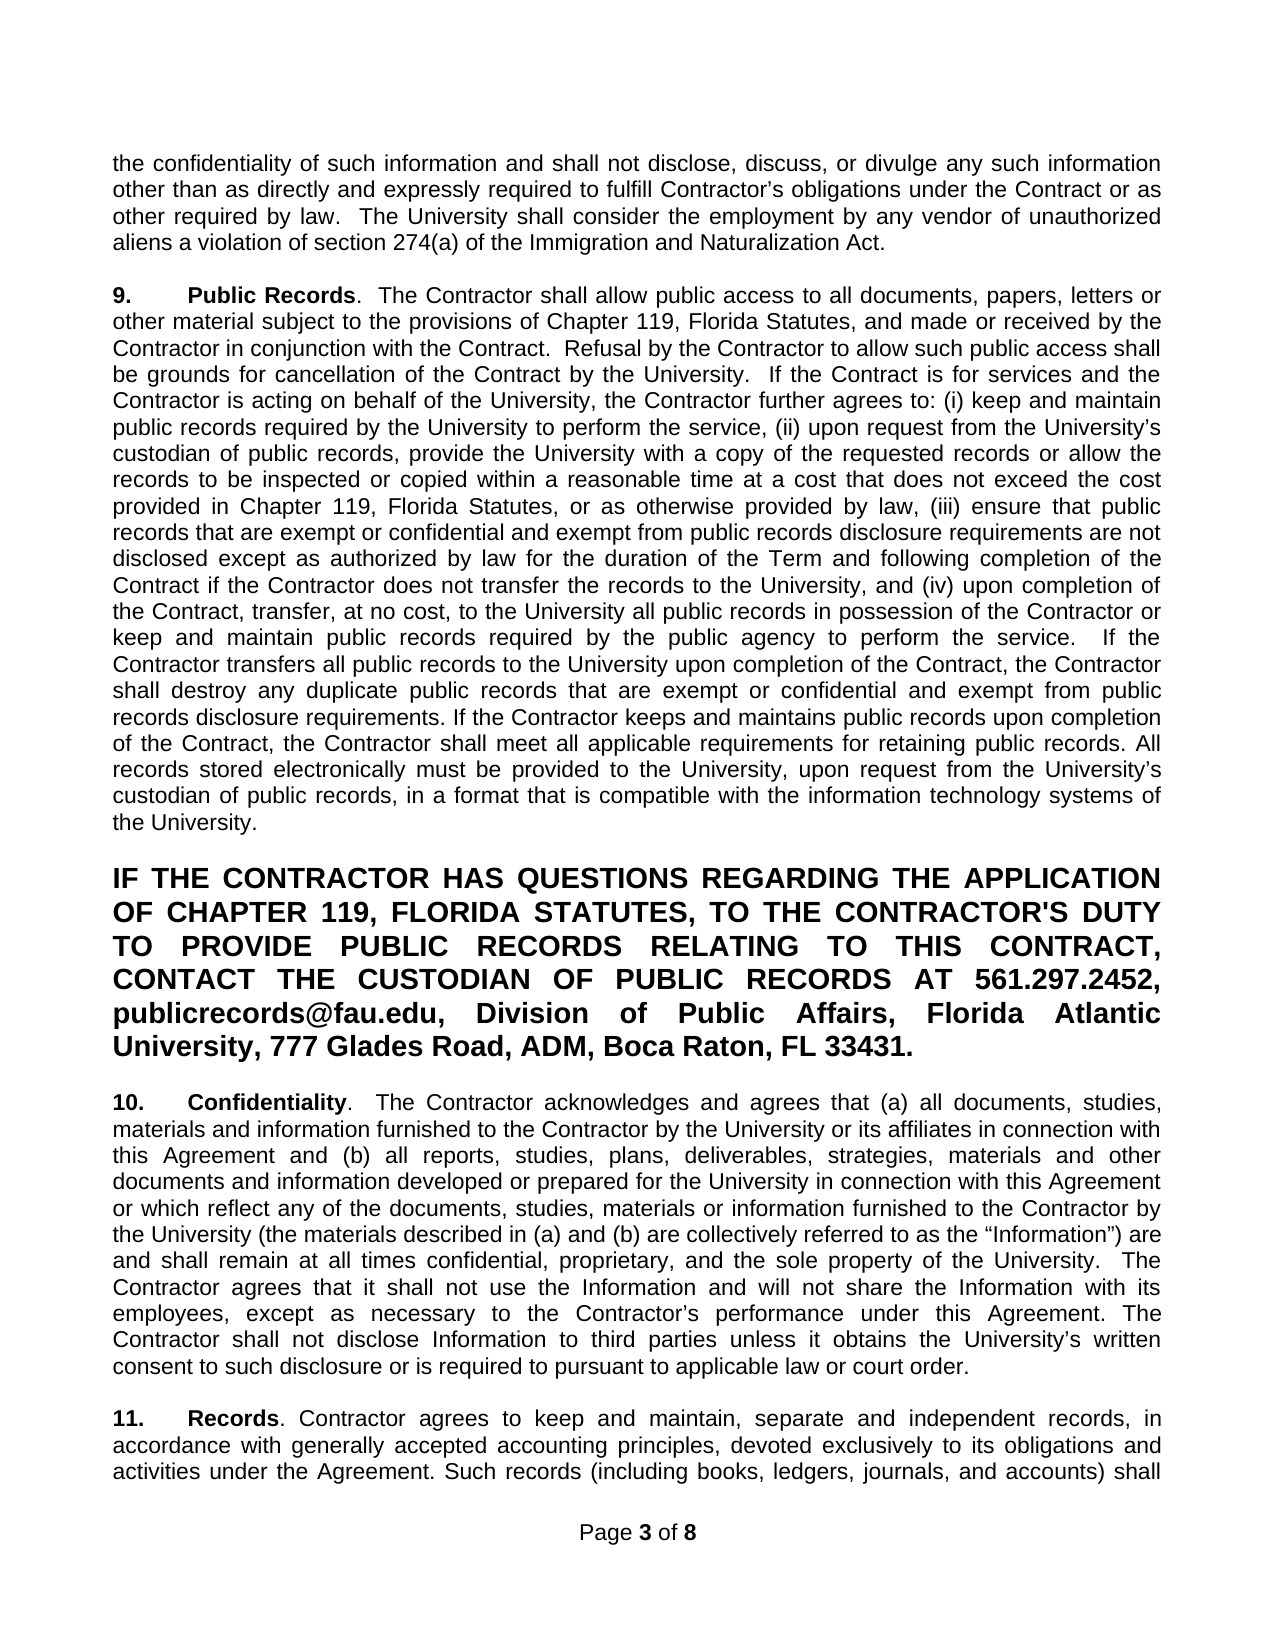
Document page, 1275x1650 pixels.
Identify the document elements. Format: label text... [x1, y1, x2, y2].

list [112, 1405, 1162, 1484]
list Confidentiality. The Contractor acknowledges and agrees that (a) all documents, studies, materials and information furnished to the Contractor by the University or its affiliates in connection with this Agreement and (b) all reports, studies, plans, deliverables, strategies, materials and other documents and information developed or prepared for the University in connection with this Agreement or which reflect any of the documents, studies, materials or information furnished to the Contractor by the University (the materials described in (a) and (b) are collectively referred to as the “Information”) are and shall remain at all times confidential, proprietary, and the sole property of the University. The Contractor agrees that it shall not use the Information and will not share the Information with its employees, except as necessary to the Contractor’s performance under this Agreement. The Contractor shall not disclose Information to third parties unless it obtains the University’s written consent to such disclosure or is required to pursuant to applicable law or court order. [112, 1089, 1162, 1379]
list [112, 150, 1162, 255]
list Public Records. The Contractor shall allow public access to all documents, papers, letters or other material subject to the provisions of Chapter 119, Florida Statutes, and made or received by the Contractor in conjunction with the Contract. Refusal by the Contractor to allow such public access shall be grounds for cancellation of the Contract by the University. If the Contract is for services and the Contractor is acting on behalf of the University, the Contractor further agrees to: (i) keep and maintain public records required by the University to perform the service, (ii) upon request from the University’s custodian of public records, provide the University with a copy of the requested records or allow the records to be inspected or copied within a reasonable time at a cost that does not exceed the cost provided in Chapter 119, Florida Statutes, or as otherwise provided by law, (iii) ensure that public records that are exempt or confidential and exempt from public records disclosure requirements are not disclosed except as authorized by law for the duration of the Term and following completion of the Contract if the Contractor does not transfer the records to the University, and (iv) upon completion of the Contract, transfer, at no cost, to the University all public records in possession of the Contractor or keep and maintain public records required by the public agency to perform the service. If the Contractor transfers all public records to the University upon completion of the Contract, the Contractor shall destroy any duplicate public records that are exempt or confidential and exempt from public records disclosure requirements. If the Contractor keeps and maintains public records upon completion of the Contract, the Contractor shall meet all applicable requirements for retaining public records. All records stored electronically must be provided to the University, upon request from the University’s custodian of public records, in a format that is compatible with the information technology systems of the University. [112, 282, 1162, 835]
text IF THE CONTRACTOR HAS QUESTIONS REGARDING THE APPLICATION OF CHAPTER 119, FLORIDA STATUTES, TO THE CONTRACTOR'S DUTY TO PROVIDE PUBLIC RECORDS RELATING TO THIS CONTRACT, CONTACT THE CUSTODIAN OF PUBLIC RECORDS AT 561.297.2452, publicrecords@fau.edu, Division of Public Affairs, Florida Atlantic University, 777 Glades Road, ADM, Boca Raton, FL 33431. [112, 862, 1162, 1063]
